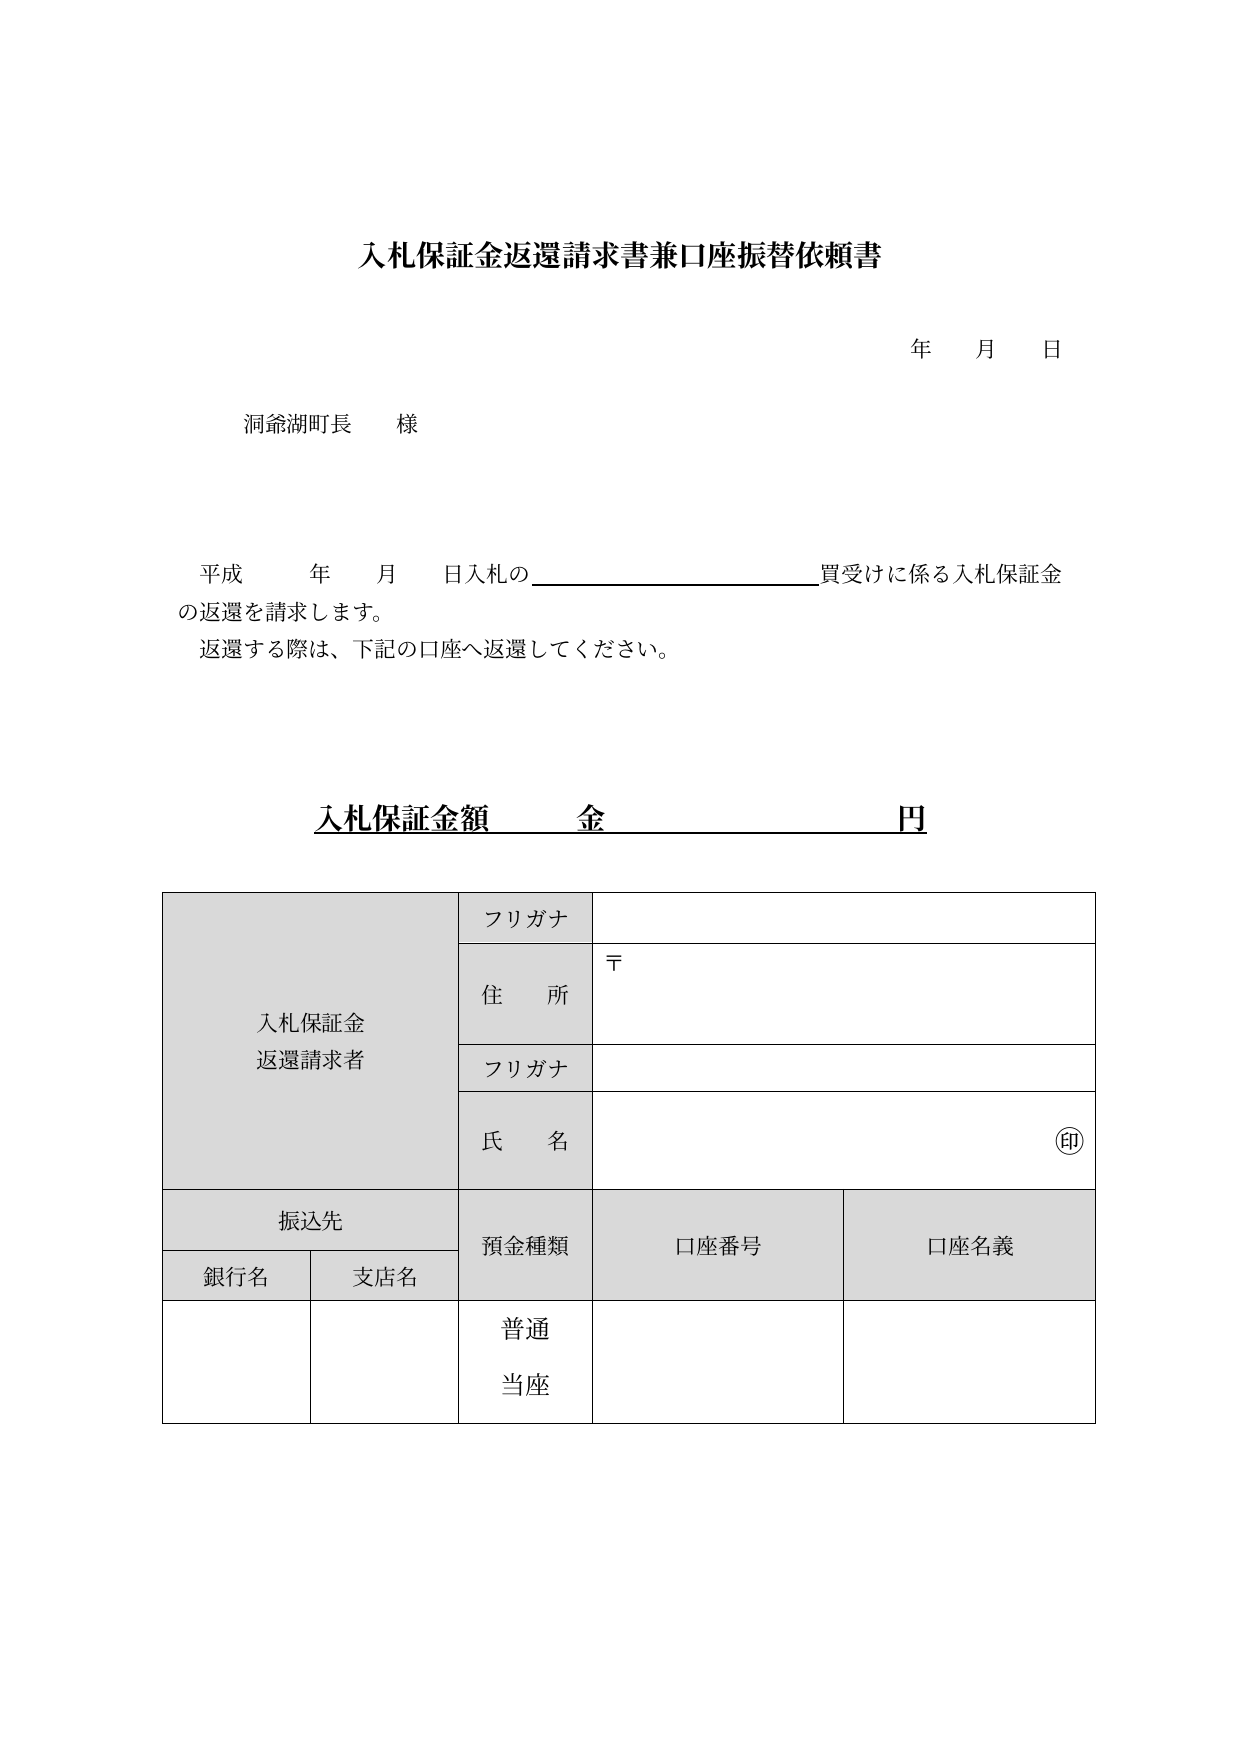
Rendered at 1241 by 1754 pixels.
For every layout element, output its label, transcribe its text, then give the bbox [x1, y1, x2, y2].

table_header フリガナ [459, 893, 592, 942]
table_cell 銀行名 [163, 1251, 310, 1300]
table_cell [311, 1301, 458, 1423]
text 入札保証金返還請求書兼口座振替依頼書 [177, 217, 1063, 292]
table_cell フリガナ [459, 1045, 592, 1091]
text 入札保証金額 金 円 [177, 779, 1063, 854]
table_cell [593, 1301, 843, 1423]
table_header [593, 893, 1095, 942]
table_cell ㊞ [593, 1092, 1095, 1189]
table_cell 普通 当座 [459, 1301, 592, 1423]
table_cell [844, 1301, 1095, 1423]
text 平成 年 月 日入札の 買受けに係る入札保証金の返還を請求します。 [177, 554, 1063, 629]
table_cell 支店名 [311, 1251, 458, 1300]
table_cell 口座番号 [593, 1190, 843, 1300]
table_cell 〒 [593, 944, 1095, 1044]
table_cell [593, 1045, 1095, 1091]
text 返還する際は、下記の口座へ返還してください。 [177, 629, 1063, 667]
table_cell 氏 名 [459, 1092, 592, 1189]
table_cell [163, 1301, 310, 1423]
table_cell 口座名義 [844, 1190, 1095, 1300]
text 洞爺湖町長 様 [177, 404, 1063, 442]
text 年 月 日 [177, 329, 1063, 367]
table_header 入札保証金 返還請求者 [163, 893, 458, 1189]
table_cell 預金種類 [459, 1190, 592, 1300]
table_cell 住 所 [459, 944, 592, 1044]
table_cell 振込先 [163, 1190, 458, 1250]
